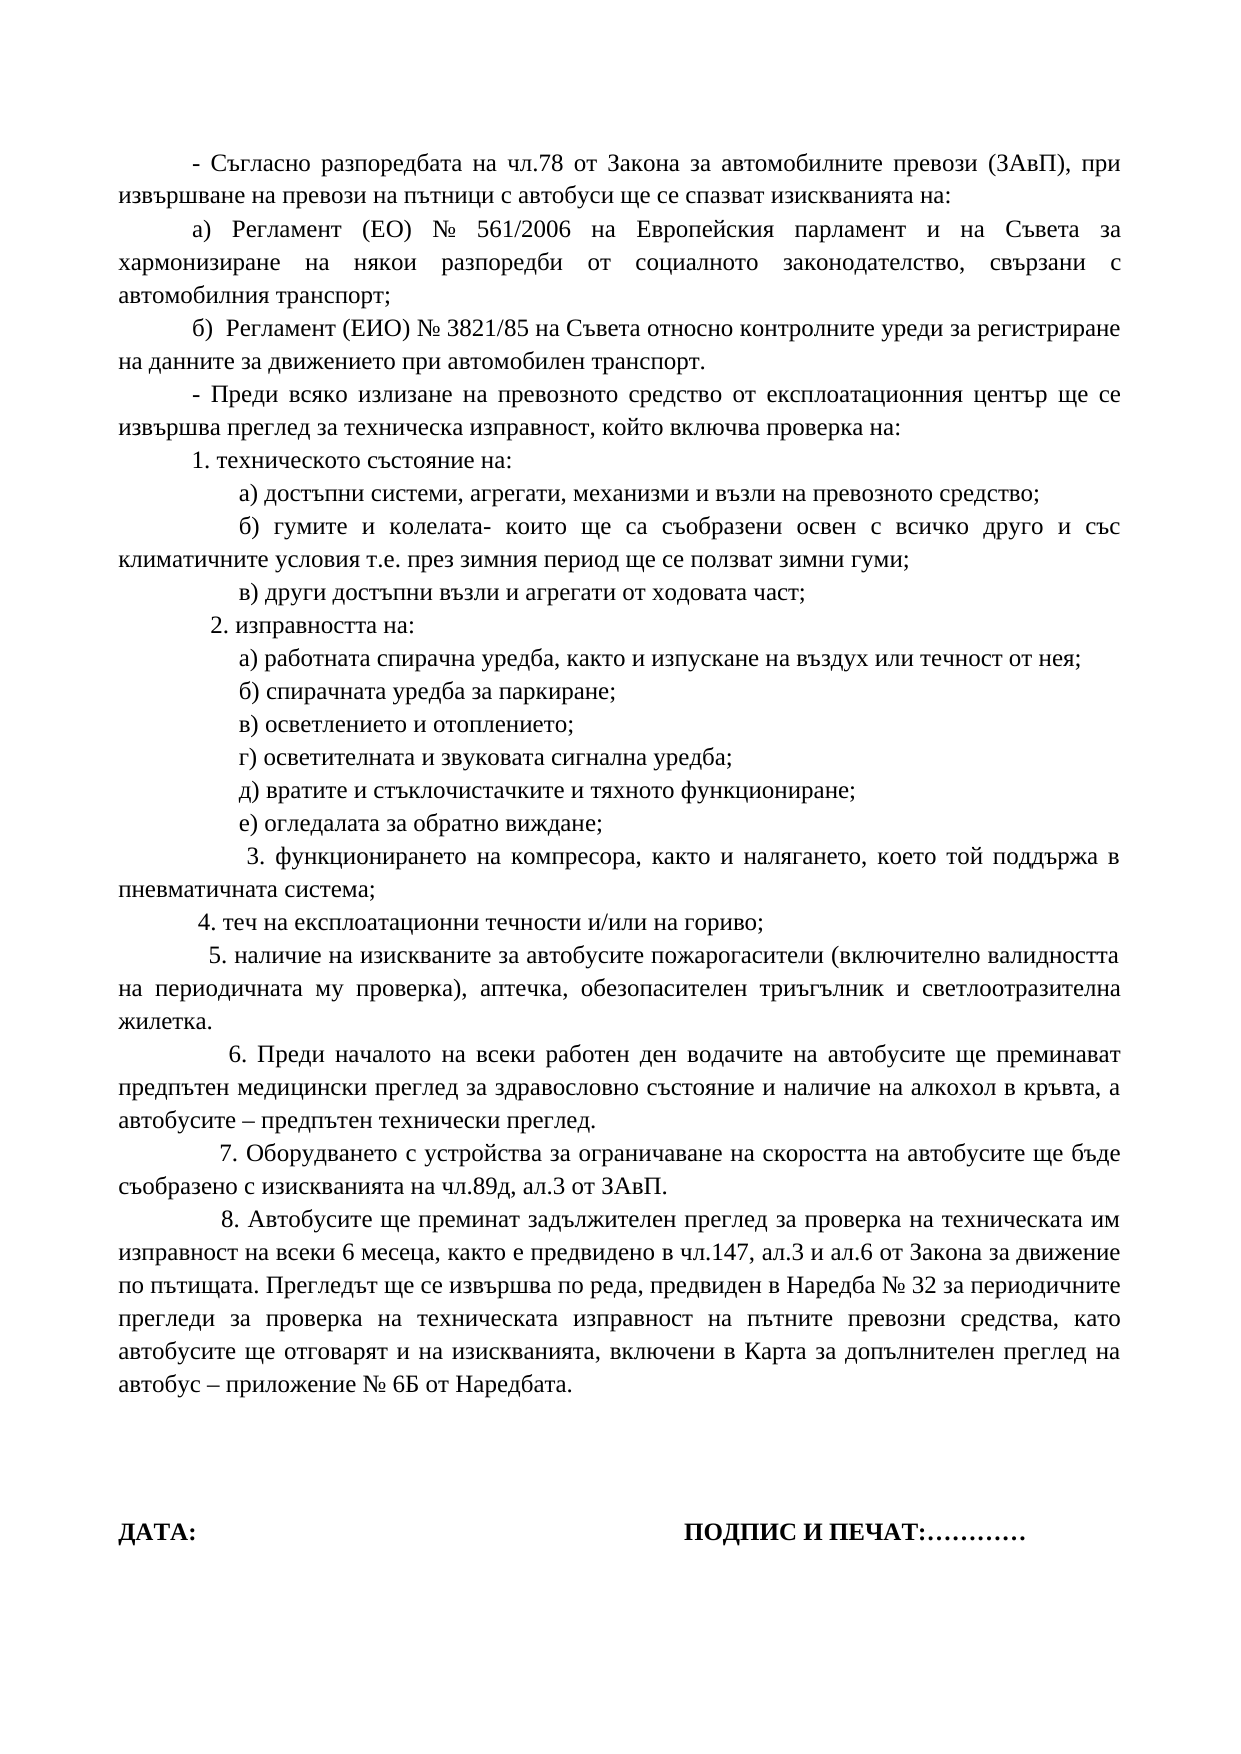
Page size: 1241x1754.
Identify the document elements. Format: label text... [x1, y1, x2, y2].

text 2. изправността на: [148, 610, 1122, 639]
text 7. Оборудването с устройства за ограничаване на скоростта на автобусите ще бъде съобразено с изискванията на чл.89д, ал.3 от ЗАвП. [118, 1138, 1122, 1200]
text г) осветителната и звуковата сигнална уредба; [118, 742, 1122, 771]
text б) гумите и колелата- които ще са съобразени освен с всичко друго и със климатичните условия т.е. през зимния период ще се ползват зимни гуми; [118, 511, 1122, 573]
text - Преди всяко излизане на превозното средство от експлоатационния център ще се извършва преглед за техническа изправност, който включва проверка на: [118, 379, 1122, 441]
text в) осветлението и отоплението; [118, 709, 1122, 738]
text в) други достъпни възли и агрегати от ходовата част; [118, 577, 1122, 606]
text а) работната спирачна уредба, както и изпускане на въздух или течност от нея; [118, 643, 1122, 672]
text е) огледалата за обратно виждане; [118, 808, 1122, 837]
text ДАТА: ПОДПИС И ПЕЧАТ:………… [118, 1517, 1122, 1546]
text 1. техническото състояние на: [148, 445, 1122, 473]
text 4. теч на експлоатационни течности и/или на гориво; [148, 907, 1122, 936]
text а) Регламент (ЕО) № 561/2006 на Европейския парламент и на Съвета за хармонизиране на някои разпоредби от социалното законодателство, свързани с автомобилния транспорт; [118, 214, 1122, 308]
text 5. наличие на изискваните за автобусите пожарогасители (включително валидността на периодичната му проверка), аптечка, обезопасителен триъгълник и светлоотразителна жилетка. [118, 940, 1122, 1035]
text б) спирачната уредба за паркиране; [118, 676, 1122, 705]
text б) Регламент (ЕИО) № 3821/85 на Съвета относно контролните уреди за регистриране на данните за движението при автомобилен транспорт. [118, 313, 1122, 374]
text а) достъпни системи, агрегати, механизми и възли на превозното средство; [118, 478, 1122, 507]
text 6. Преди началото на всеки работен ден водачите на автобусите ще преминават предпътен медицински преглед за здравословно състояние и наличие на алкохол в кръвта, а автобусите – предпътен технически преглед. [118, 1039, 1122, 1134]
text д) вратите и стъклочистачките и тяхното функциониране; [118, 775, 1122, 804]
text - Съгласно разпоредбата на чл.78 от Закона за автомобилните превози (ЗАвП), при извършване на превози на пътници с автобуси ще се спазват изискванията на: [118, 148, 1122, 209]
text 3. функционирането на компресора, както и налягането, което той поддържа в пневматичната система; [118, 841, 1122, 903]
text 8. Автобусите ще преминат задължителен преглед за проверка на техническата им изправност на всеки 6 месеца, както е предвидено в чл.147, ал.3 и ал.6 от Закона за движение по пътищата. Прегледът ще се извършва по реда, предвиден в Наредба № 32 за периодичните прегледи за проверка на техническата изправност на пътните превозни средства, като автобусите ще отговарят и на изискванията, включени в Карта за допълнителен преглед на автобус – приложение № 6Б от Наредбата. [118, 1204, 1122, 1398]
